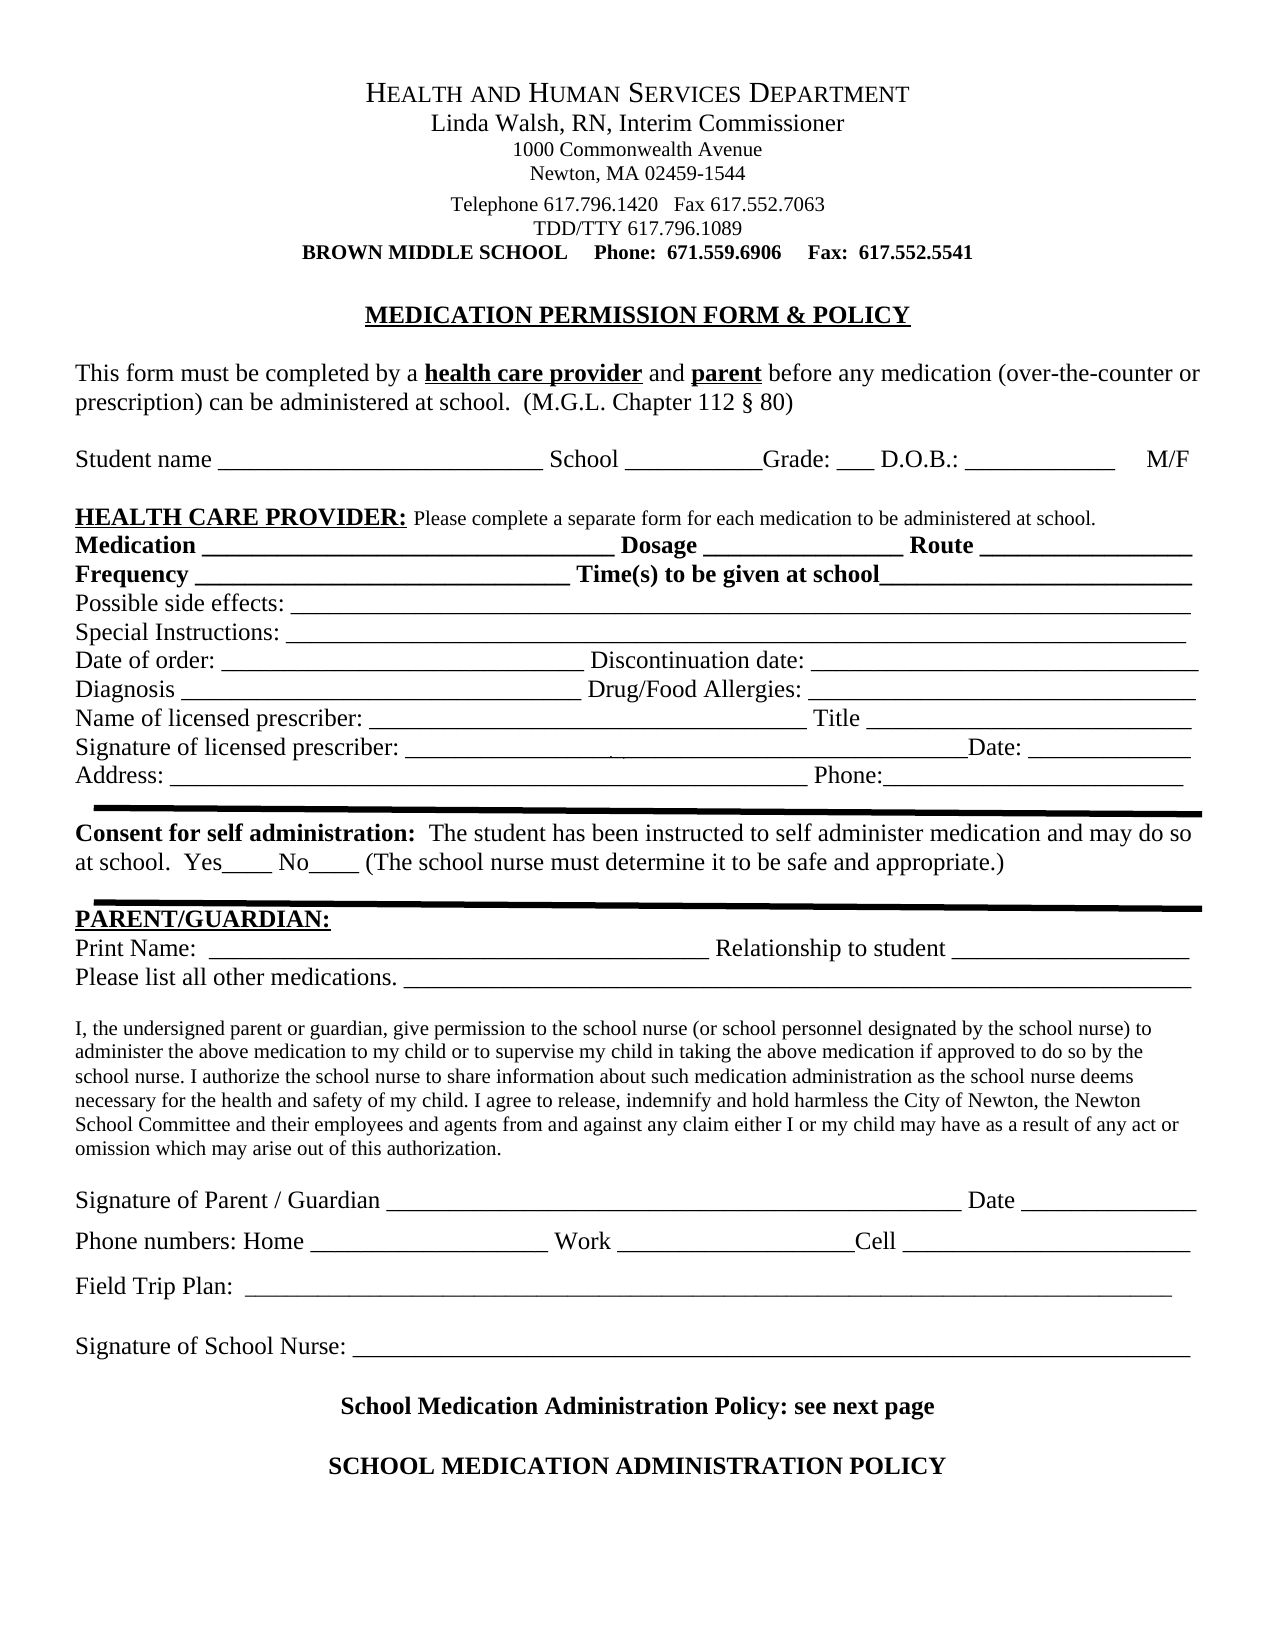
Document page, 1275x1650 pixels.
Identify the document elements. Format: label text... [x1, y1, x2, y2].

text Signature of School Nurse: ___________________________________________________________________ [75, 1331, 1200, 1360]
text Possible side effects: ________________________________________________________________________ [75, 588, 1200, 617]
text Signature of Parent / Guardian ______________________________________________ Date ______________ [75, 1185, 1200, 1213]
text Consent for self administration: The student has been instructed to self administer medication and may do so at school. Yes____ No____ (The school nurse must determine it to be safe and appropriate.) [75, 818, 1200, 875]
text Health and Human Services Department [75, 75, 1200, 108]
text SCHOOL MEDICATION ADMINISTRATION POLICY [75, 1451, 1200, 1479]
text I, the undersigned parent or guardian, give permission to the school nurse (or school personnel designated by the school nurse) to administer the above medication to my child or to supervise my child in taking the above medication if approved to do so by the school nurse. I authorize the school nurse to share information about such medication administration as the school nurse deems necessary for the health and safety of my child. I agree to release, indemnify and hold harmless the City of Newton, the Newton School Committee and their employees and agents from and against any claim either I or my child may have as a result of any act or omission which may arise out of this authorization. [75, 1015, 1200, 1160]
text Special Instructions: ________________________________________________________________________ [75, 617, 1200, 645]
text Print Name: ________________________________________ Relationship to student ___________________ [75, 933, 1200, 962]
subtitle Student name __________________________ School ___________Grade: ___ D.O.B.: ____________ M/F [75, 444, 1200, 473]
text Address: ___________________________________________________ Phone:________________________ [75, 760, 1200, 789]
text Linda Walsh, RN, Interim Commissioner [75, 108, 1200, 137]
subtitle Frequency ______________________________ Time(s) to be given at school_________________________ [75, 559, 1200, 588]
text Field Trip Plan: _________________________________________________________________________________________ [75, 1271, 1200, 1300]
text School Medication Administration Policy: see next page [75, 1391, 1200, 1420]
text HEALTH CARE PROVIDER: Please complete a separate form for each medication to be administered at school. [75, 502, 1200, 530]
subtitle Please list all other medications. _______________________________________________________________ [75, 962, 1200, 990]
text Phone numbers: Home ___________________ Work ___________________Cell _______________________ [75, 1226, 1200, 1255]
text Telephone 617.796.1420 Fax 617.552.7063 [75, 192, 1200, 216]
text PARENT/GUARDIAN: [75, 904, 1200, 933]
text Date of order: _____________________________ Discontinuation date: _______________________________ [75, 645, 1200, 674]
text This form must be completed by a health care provider and parent before any medication (over-the-counter or prescription) can be administered at school. (M.G.L. Chapter 112 § 80) [75, 358, 1200, 415]
text BROWN MIDDLE SCHOOL Phone: 671.559.6906 Fax: 617.552.5541 [75, 240, 1200, 264]
text Signature of licensed prescriber: _____________________________________________Date: _____________ [75, 732, 1200, 760]
text 1000 Commonwealth Avenue [75, 137, 1200, 161]
text Name of licensed prescriber: ___________________________________ Title __________________________ [75, 703, 1200, 732]
text TDD/TTY 617.796.1089 [75, 216, 1200, 240]
subtitle Medication _________________________________ Dosage ________________ Route _________________ [75, 530, 1200, 559]
subtitle MEDICATION PERMISSION FORM & POLICY [75, 300, 1200, 329]
text Newton, MA 02459-1544 [75, 161, 1200, 185]
text Diagnosis ________________________________ Drug/Food Allergies: _______________________________ [75, 674, 1200, 703]
